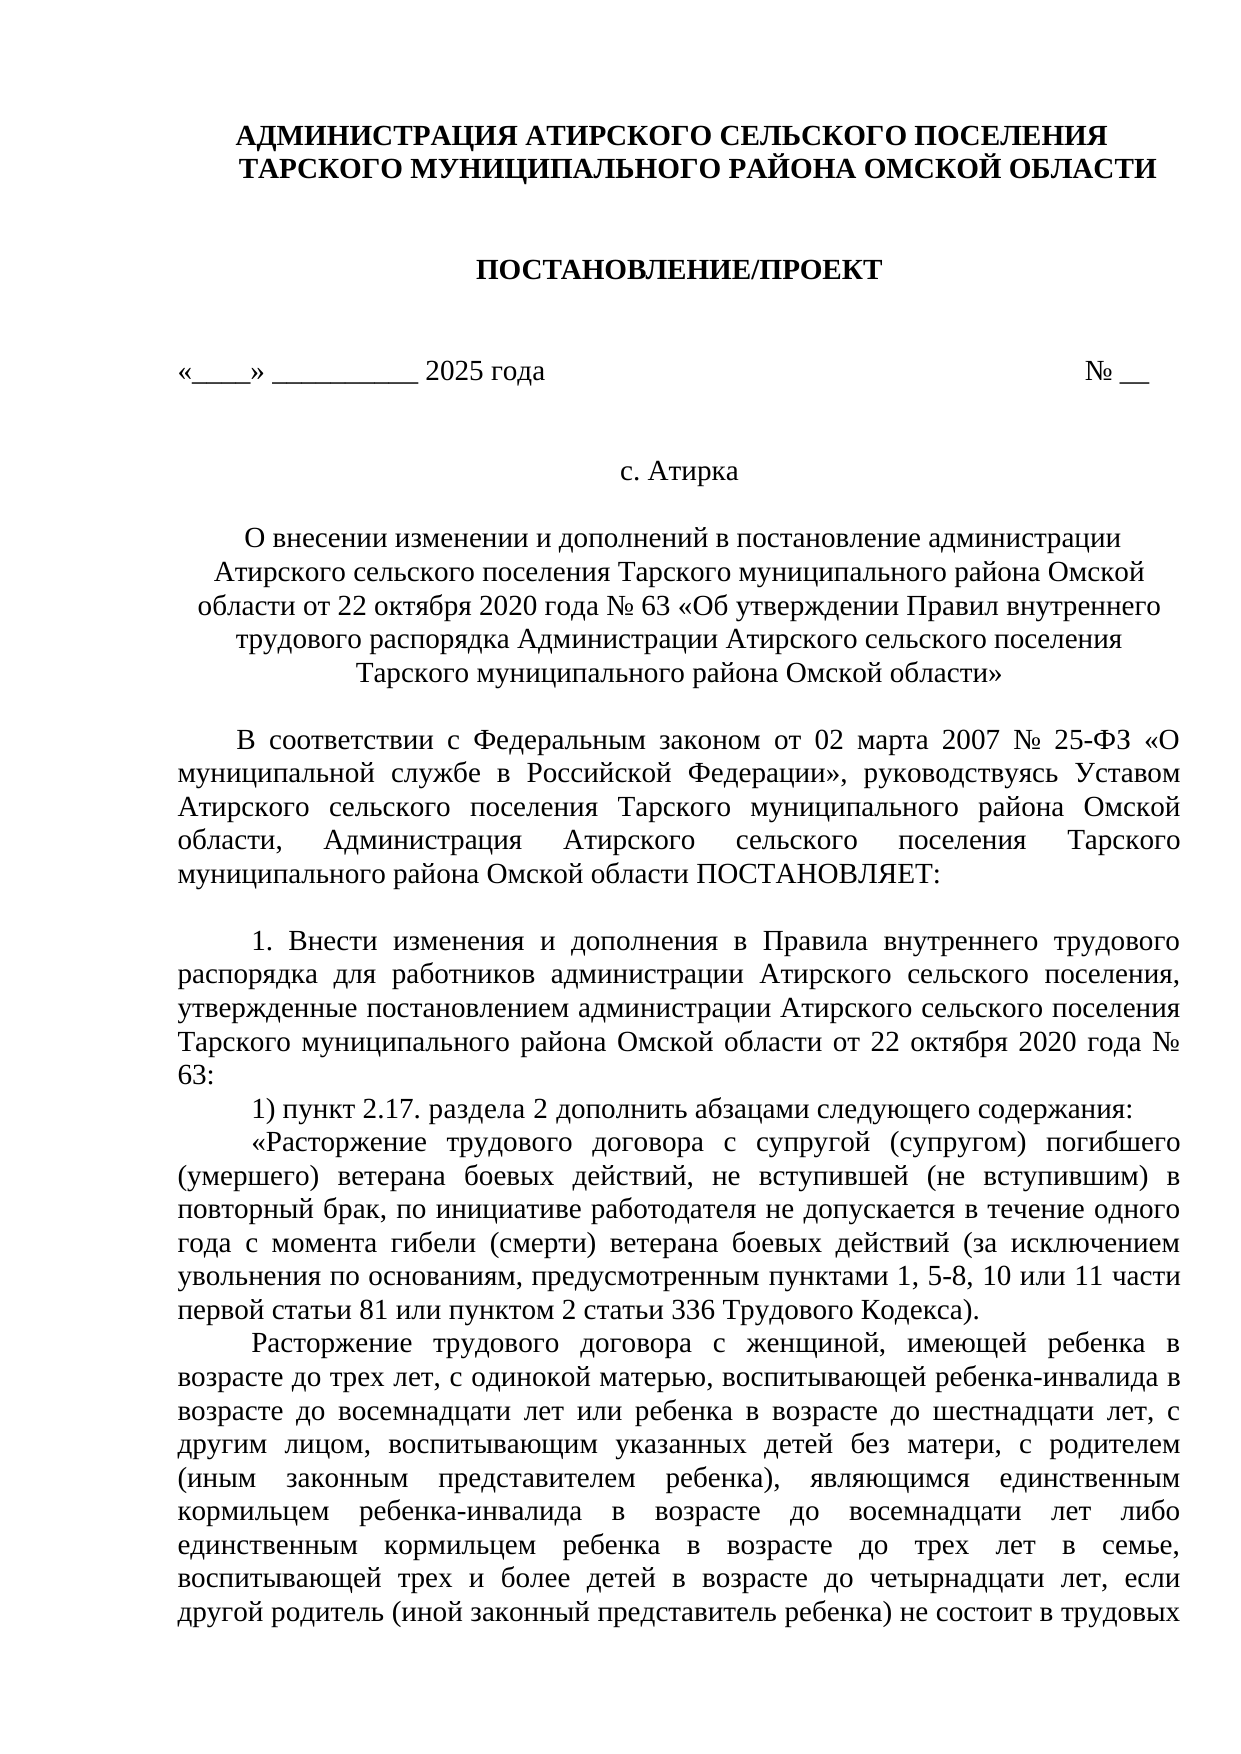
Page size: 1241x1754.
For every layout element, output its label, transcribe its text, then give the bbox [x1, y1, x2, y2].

subtitle ПОСТАНОВЛЕНИЕ/ПРОЕКТ [177, 252, 1181, 286]
text АДМИНИСТРАЦИЯ АТИРСКОГО СЕЛЬСКОГО ПОСЕЛЕНИЯ [162, 118, 1181, 152]
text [177, 1326, 1181, 1627]
text Тарского муниципального района Омской области» [177, 655, 1181, 688]
text О внесении изменении и дополнений в постановление администрации Атирского сельского поселения Тарского муниципального района Омской области от 22 октября 2020 года № 63 «Об утверждении Правил внутреннего трудового распорядка Администрации Атирского сельского поселения [177, 521, 1181, 655]
text 1. Внести изменения и дополнения в Правила внутреннего трудового распорядка для работников администрации Атирского сельского поселения, утвержденные постановлением администрации Атирского сельского поселения Тарского муниципального района Омской области от 22 октября 2020 года № 63: [177, 923, 1181, 1091]
text «____» __________ 2025 года № __ [177, 353, 1181, 386]
text В соответствии с Федеральным законом от 02 марта 2007 № 25-ФЗ «О муниципальной службе в Российской Федерации», руководствуясь Уставом Атирского сельского поселения Тарского муниципального района Омской области, Администрация Атирского сельского поселения Тарского муниципального района Омской области ПОСТАНОВЛЯЕТ: [177, 722, 1181, 889]
text ТАРСКОГО МУНИЦИПАЛЬНОГО РАЙОНА ОМСКОЙ ОБЛАСТИ [214, 152, 1181, 185]
text 1) пункт 2.17. раздела 2 дополнить абзацами следующего содержания: [177, 1091, 1181, 1124]
text «Расторжение трудового договора с супругой (супругом) погибшего (умершего) ветерана боевых действий, не вступившей (не вступившим) в повторный брак, по инициативе работодателя не допускается в течение одного года с момента гибели (смерти) ветерана боевых действий (за исключением увольнения по основаниям, предусмотренным пунктами 1, 5-8, 10 или 11 части первой статьи 81 или пунктом 2 статьи 336 Трудового Кодекса). [177, 1124, 1181, 1326]
text с. Атирка [177, 453, 1181, 487]
